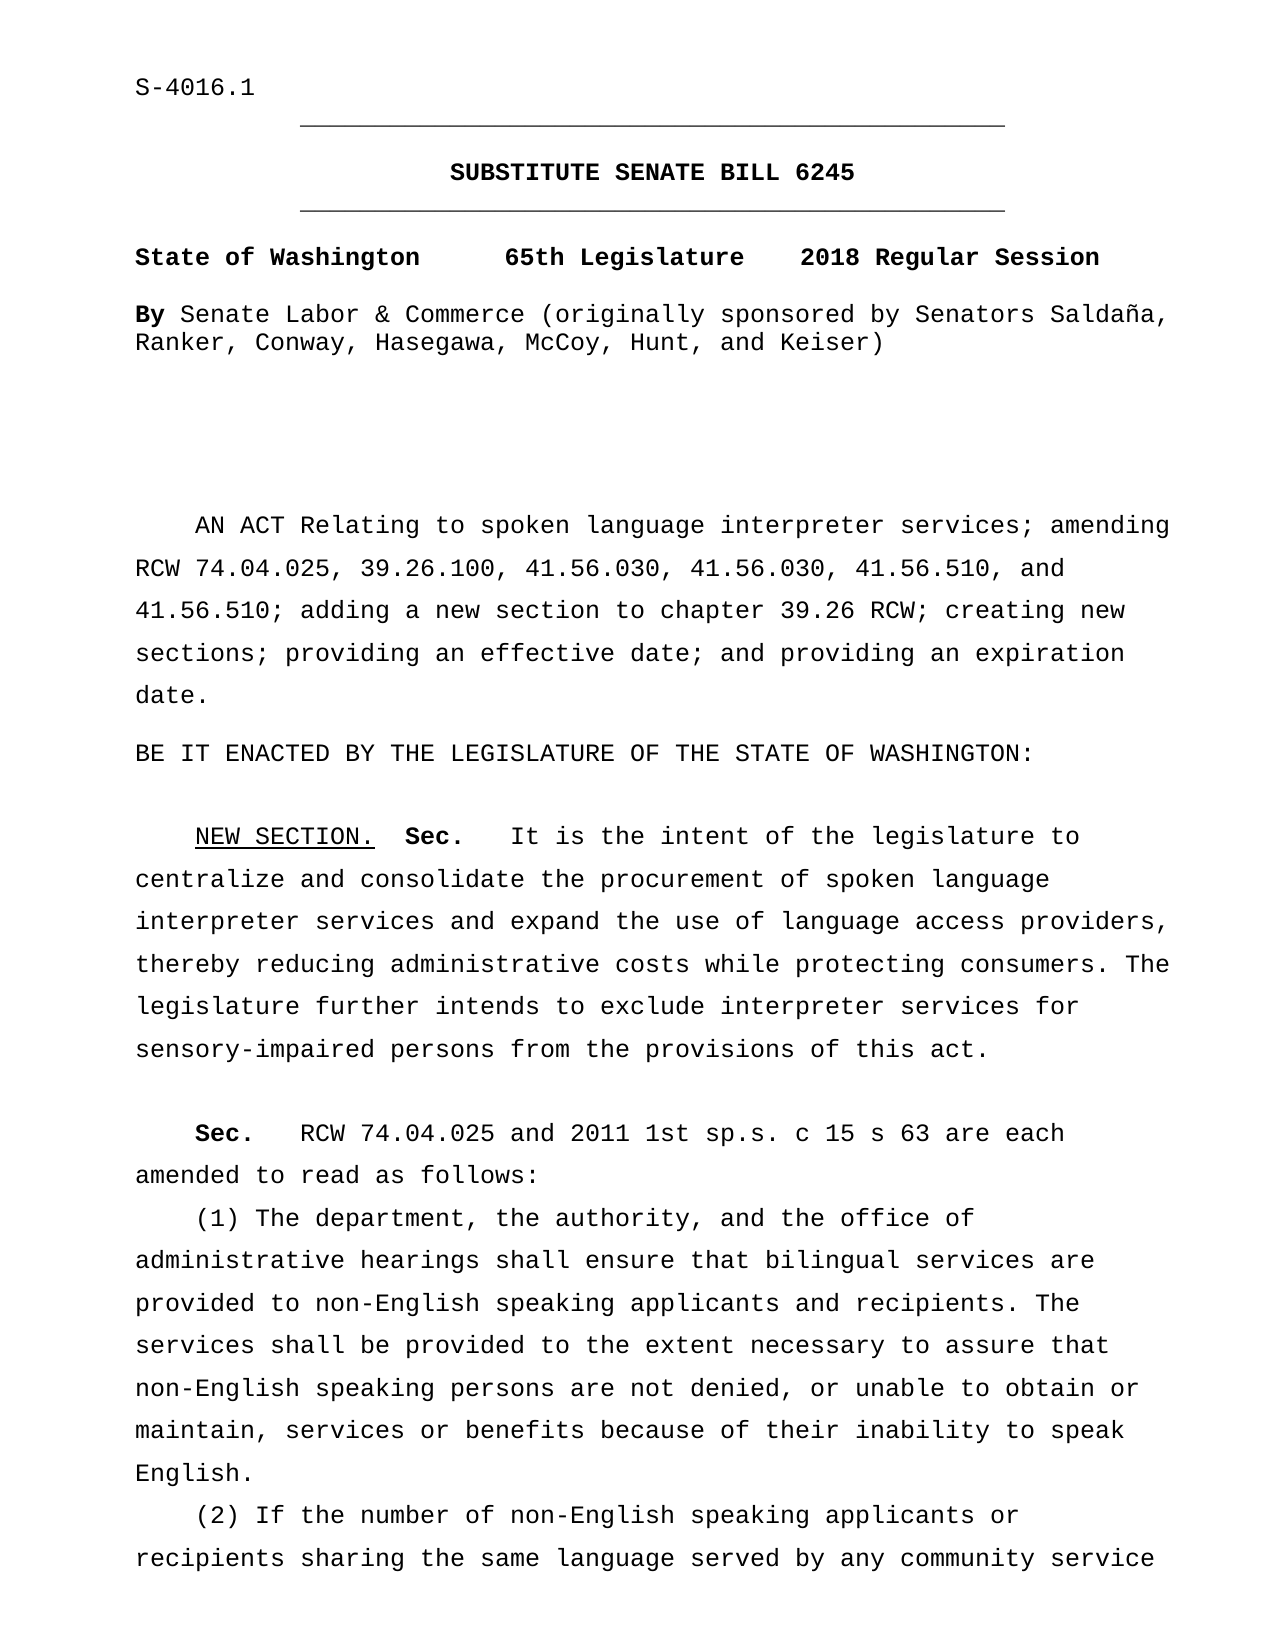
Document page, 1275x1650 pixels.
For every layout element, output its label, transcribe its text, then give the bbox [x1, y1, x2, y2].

text State of Washington 65th Legislature 2018 Regular Session [135, 245, 1170, 273]
text Sec. RCW 74.04.025 and 2011 1st sp.s. c 15 s 63 are each amended to read as follows: [135, 1107, 1170, 1192]
text By Senate Labor & Commerce (originally sponsored by Senators Saldaña, Ranker, Conway, Hasegawa, McCoy, Hunt, and Keiser) [135, 302, 1170, 358]
text BE IT ENACTED BY THE LEGISLATURE OF THE STATE OF WASHINGTON: [135, 741, 1170, 769]
text (1) The department, the authority, and the office of administrative hearings shall ensure that bilingual services are provided to non-English speaking applicants and recipients. The services shall be provided to the extent necessary to assure that non-English speaking persons are not denied, or unable to obtain or maintain, services or benefits because of their inability to speak English. [135, 1192, 1170, 1490]
text _______________________________________________ [135, 103, 1170, 132]
text _______________________________________________ [135, 188, 1170, 217]
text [135, 1490, 1170, 1575]
text S-4016.1 [135, 75, 1170, 103]
text SUBSTITUTE SENATE BILL 6245 [135, 160, 1170, 188]
text AN ACT Relating to spoken language interpreter services; amending RCW 74.04.025, 39.26.100, 41.56.030, 41.56.030, 41.56.510, and 41.56.510; adding a new section to chapter 39.26 RCW; creating new sections; providing an effective date; and providing an expiration date. [135, 500, 1170, 712]
text NEW SECTION. Sec. It is the intent of the legislature to centralize and consolidate the procurement of spoken language interpreter services and expand the use of language access providers, thereby reducing administrative costs while protecting consumers. The legislature further intends to exclude interpreter services for sensory-impaired persons from the provisions of this act. [135, 811, 1170, 1066]
